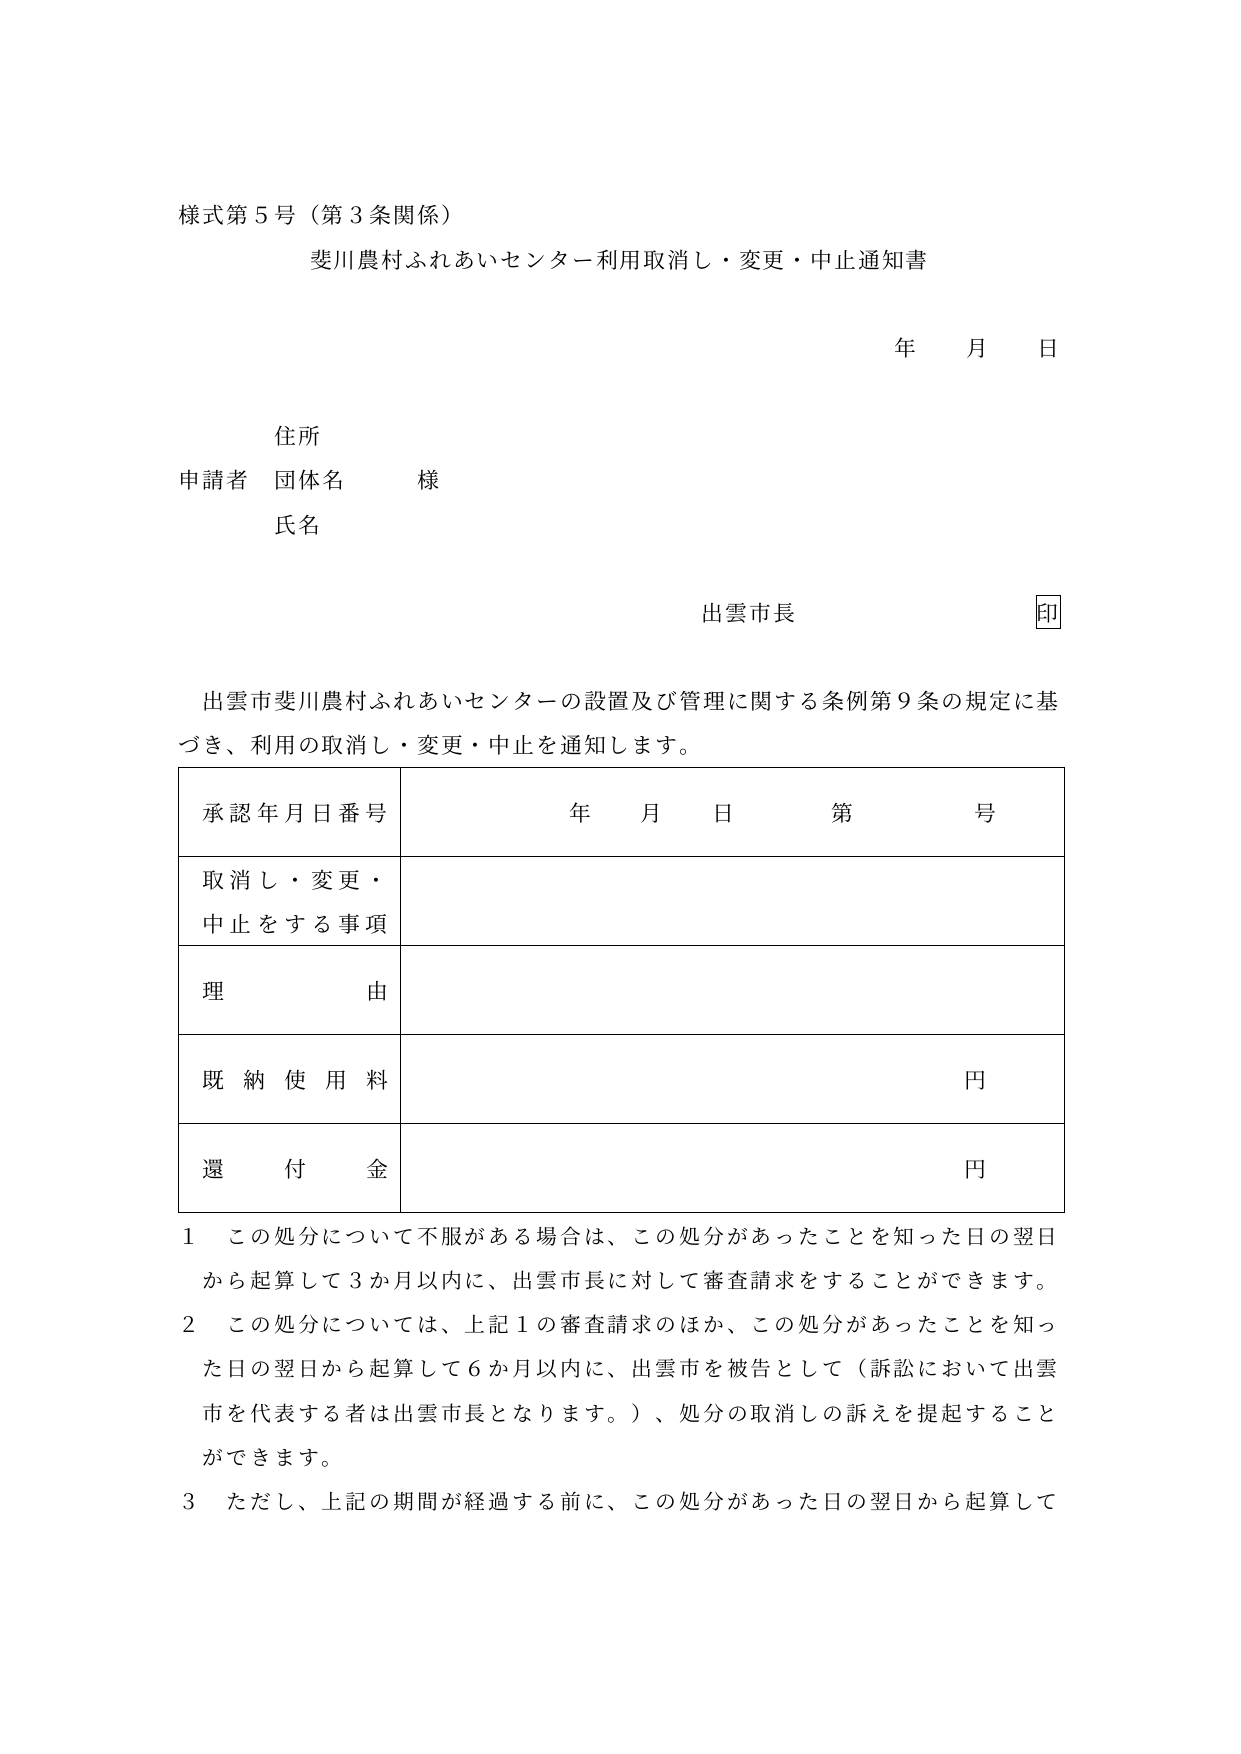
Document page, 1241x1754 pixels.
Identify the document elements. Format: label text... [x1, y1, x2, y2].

table_cell [401, 857, 1064, 945]
table_cell 還付金 [179, 1124, 400, 1212]
table_cell 円 [401, 1124, 1064, 1212]
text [179, 1478, 1061, 1522]
text 年 月 日 [179, 325, 1061, 369]
table_header 承認年月日番号 [179, 768, 400, 856]
table_cell 円 [401, 1035, 1064, 1123]
text 住所 [179, 413, 1039, 457]
text 氏名 [179, 502, 1061, 546]
table_cell [401, 946, 1064, 1034]
text 様式第５号（第３条関係） [179, 192, 1061, 237]
table_cell 既納使用料 [179, 1035, 400, 1123]
table_header 年 月 日 第 号 [401, 768, 1064, 856]
text 出雲市斐川農村ふれあいセンターの設置及び管理に関する条例第９条の規定に基づき、利用の取消し・変更・中止を通知します。 [179, 678, 1061, 767]
table_cell 理由 [179, 946, 400, 1034]
text ２ この処分については、上記１の審査請求のほか、この処分があったことを知った日の翌日から起算して６か月以内に、出雲市を被告として（訴訟において出雲市を代表する者は出雲市長となります。）、処分の取消しの訴えを提起することができます。 [179, 1302, 1061, 1478]
text 出雲市長 印 [179, 590, 1061, 634]
text 申請者 団体名 様 [179, 457, 1061, 502]
text 斐川農村ふれあいセンター利用取消し・変更・中止通知書 [179, 237, 1061, 281]
text １ この処分について不服がある場合は、この処分があったことを知った日の翌日から起算して３か月以内に、出雲市長に対して審査請求をすることができます。 [179, 1213, 1061, 1302]
table_cell 取消し・変更・ 中止をする事項 [179, 857, 400, 945]
